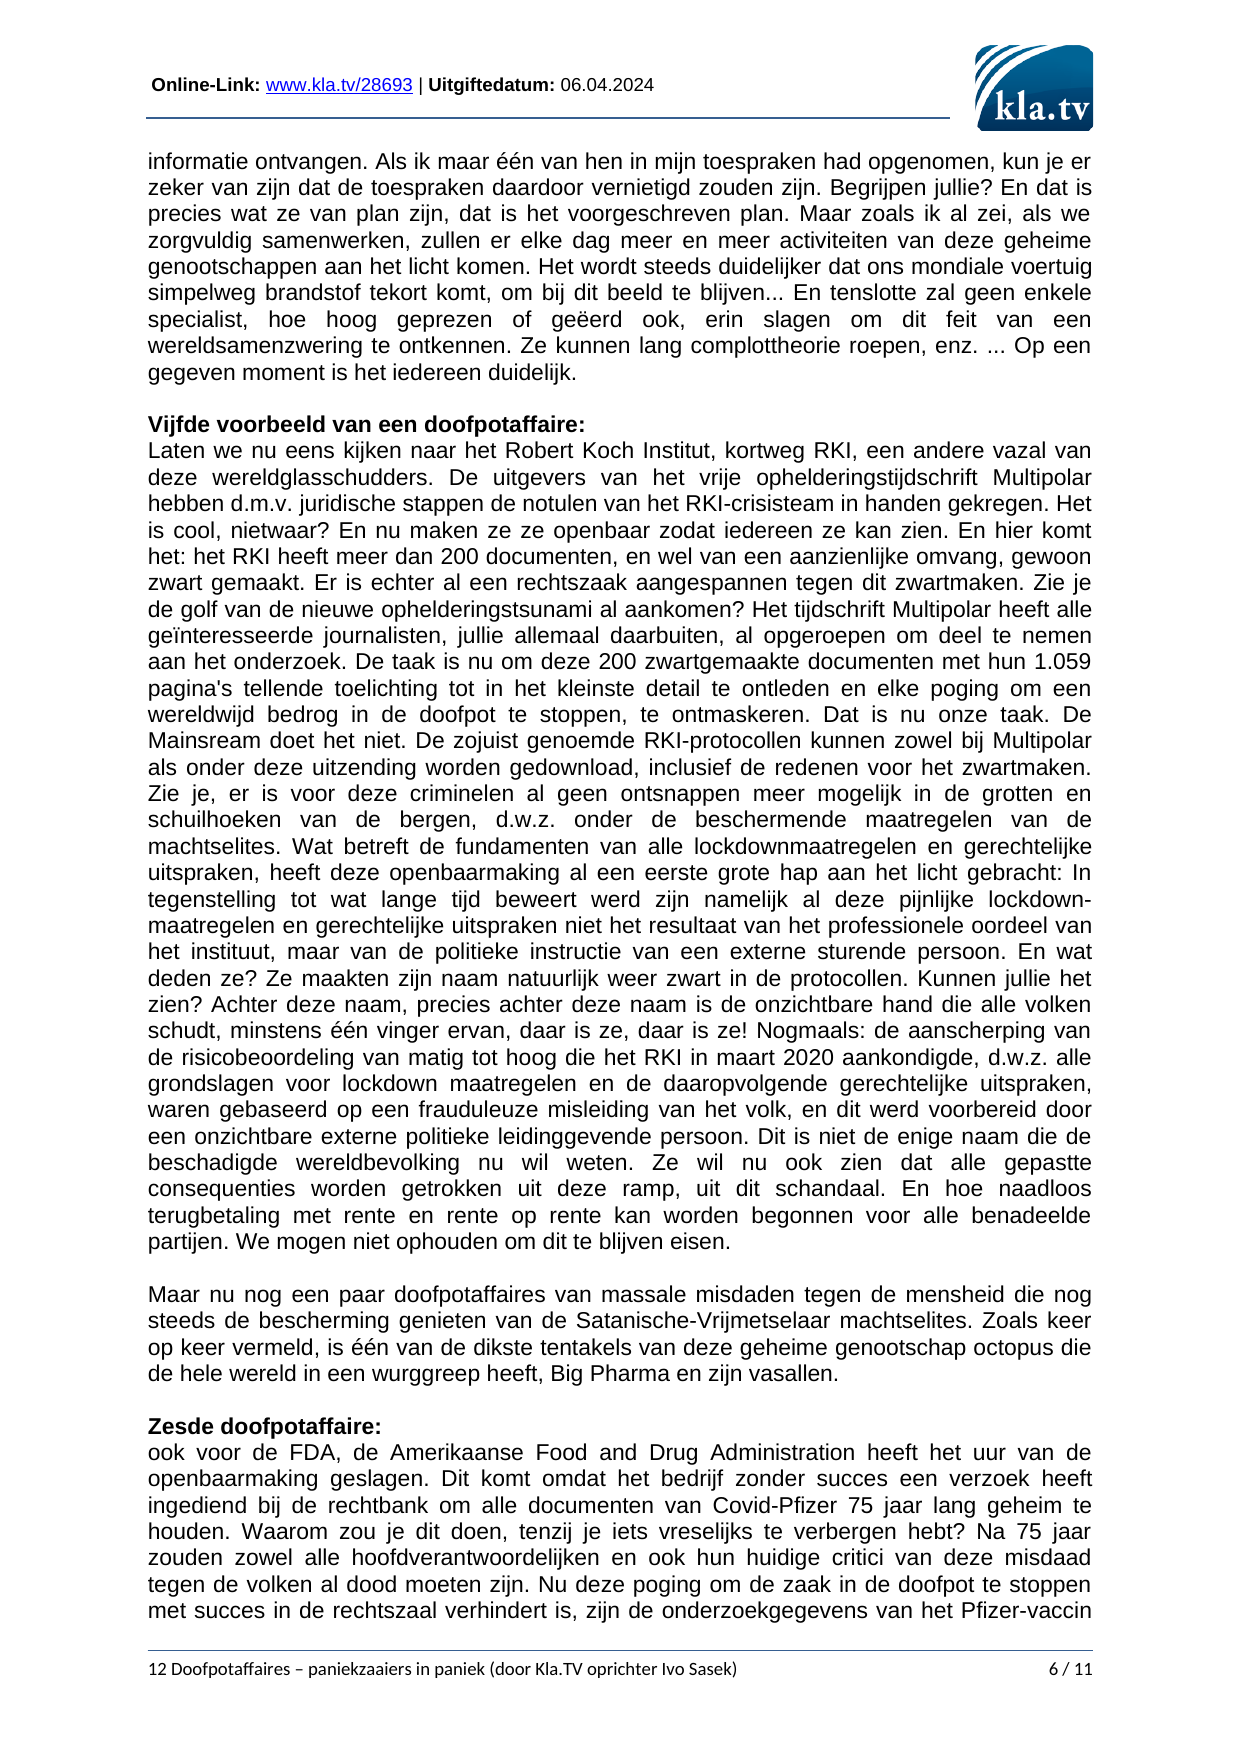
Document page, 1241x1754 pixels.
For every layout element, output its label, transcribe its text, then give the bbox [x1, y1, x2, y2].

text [148, 148, 1093, 385]
text Laten we nu eens kijken naar het Robert Koch Institut, kortweg RKI, een andere vazal van deze wereldglasschudders. De uitgevers van het vrije ophelderingstijdschrift Multipolar hebben d.m.v. juridische stappen de notulen van het RKI-crisisteam in handen gekregen. Het is cool, nietwaar? En nu maken ze ze openbaar zodat iedereen ze kan zien. En hier komt het: het RKI heeft meer dan 200 documenten, en wel van een aanzienlijke omvang, gewoon zwart gemaakt. Er is echter al een rechtszaak aangespannen tegen dit zwartmaken. Zie je de golf van de nieuwe ophelderingstsunami al aankomen? Het tijdschrift Multipolar heeft alle geïnteresseerde journalisten, jullie allemaal daarbuiten, al opgeroepen om deel te nemen aan het onderzoek. De taak is nu om deze 200 zwartgemaakte documenten met hun 1.059 pagina's tellende toelichting tot in het kleinste detail te ontleden en elke poging om een wereldwijd bedrog in de doofpot te stoppen, te ontmaskeren. Dat is nu onze taak. De Mainsream doet het niet. De zojuist genoemde RKI-protocollen kunnen zowel bij Multipolar als onder deze uitzending worden gedownload, inclusief de redenen voor het zwartmaken. Zie je, er is voor deze criminelen al geen ontsnappen meer mogelijk in de grotten en schuilhoeken van de bergen, d.w.z. onder de beschermende maatregelen van de machtselites. Wat betreft de fundamenten van alle lockdownmaatregelen en gerechtelijke uitspraken, heeft deze openbaarmaking al een eerste grote hap aan het licht gebracht: In tegenstelling tot wat lange tijd beweert werd zijn namelijk al deze pijnlijke lockdown-maatregelen en gerechtelijke uitspraken niet het resultaat van het professionele oordeel van het instituut, maar van de politieke instructie van een externe sturende persoon. En wat deden ze? Ze maakten zijn naam natuurlijk weer zwart in de protocollen. Kunnen jullie het zien? Achter deze naam, precies achter deze naam is de onzichtbare hand die alle volken schudt, minstens één vinger ervan, daar is ze, daar is ze! Nogmaals: de aanscherping van de risicobeoordeling van matig tot hoog die het RKI in maart 2020 aankondigde, d.w.z. alle grondslagen voor lockdown maatregelen en de daaropvolgende gerechtelijke uitspraken, waren gebaseerd op een frauduleuze misleiding van het volk, en dit werd voorbereid door een onzichtbare externe politieke leidinggevende persoon. Dit is niet de enige naam die de beschadigde wereldbevolking nu wil weten. Ze wil nu ook zien dat alle gepastte consequenties worden getrokken uit deze ramp, uit dit schandaal. En hoe naadloos terugbetaling met rente en rente op rente kan worden begonnen voor alle benadeelde partijen. We mogen niet ophouden om dit te blijven eisen. [148, 437, 1093, 1254]
text Vijfde voorbeeld van een doofpotaffaire: [148, 411, 1093, 437]
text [148, 1439, 1093, 1623]
text Maar nu nog een paar doofpotaffaires van massale misdaden tegen de mensheid die nog steeds de bescherming genieten van de Satanische-Vrijmetselaar machtselites. Zoals keer op keer vermeld, is één van de dikste tentakels van deze geheime genootschap octopus die de hele wereld in een wurggreep heeft, Big Pharma en zijn vasallen. [148, 1281, 1093, 1386]
text Zesde doofpotaffaire: [148, 1413, 1093, 1439]
